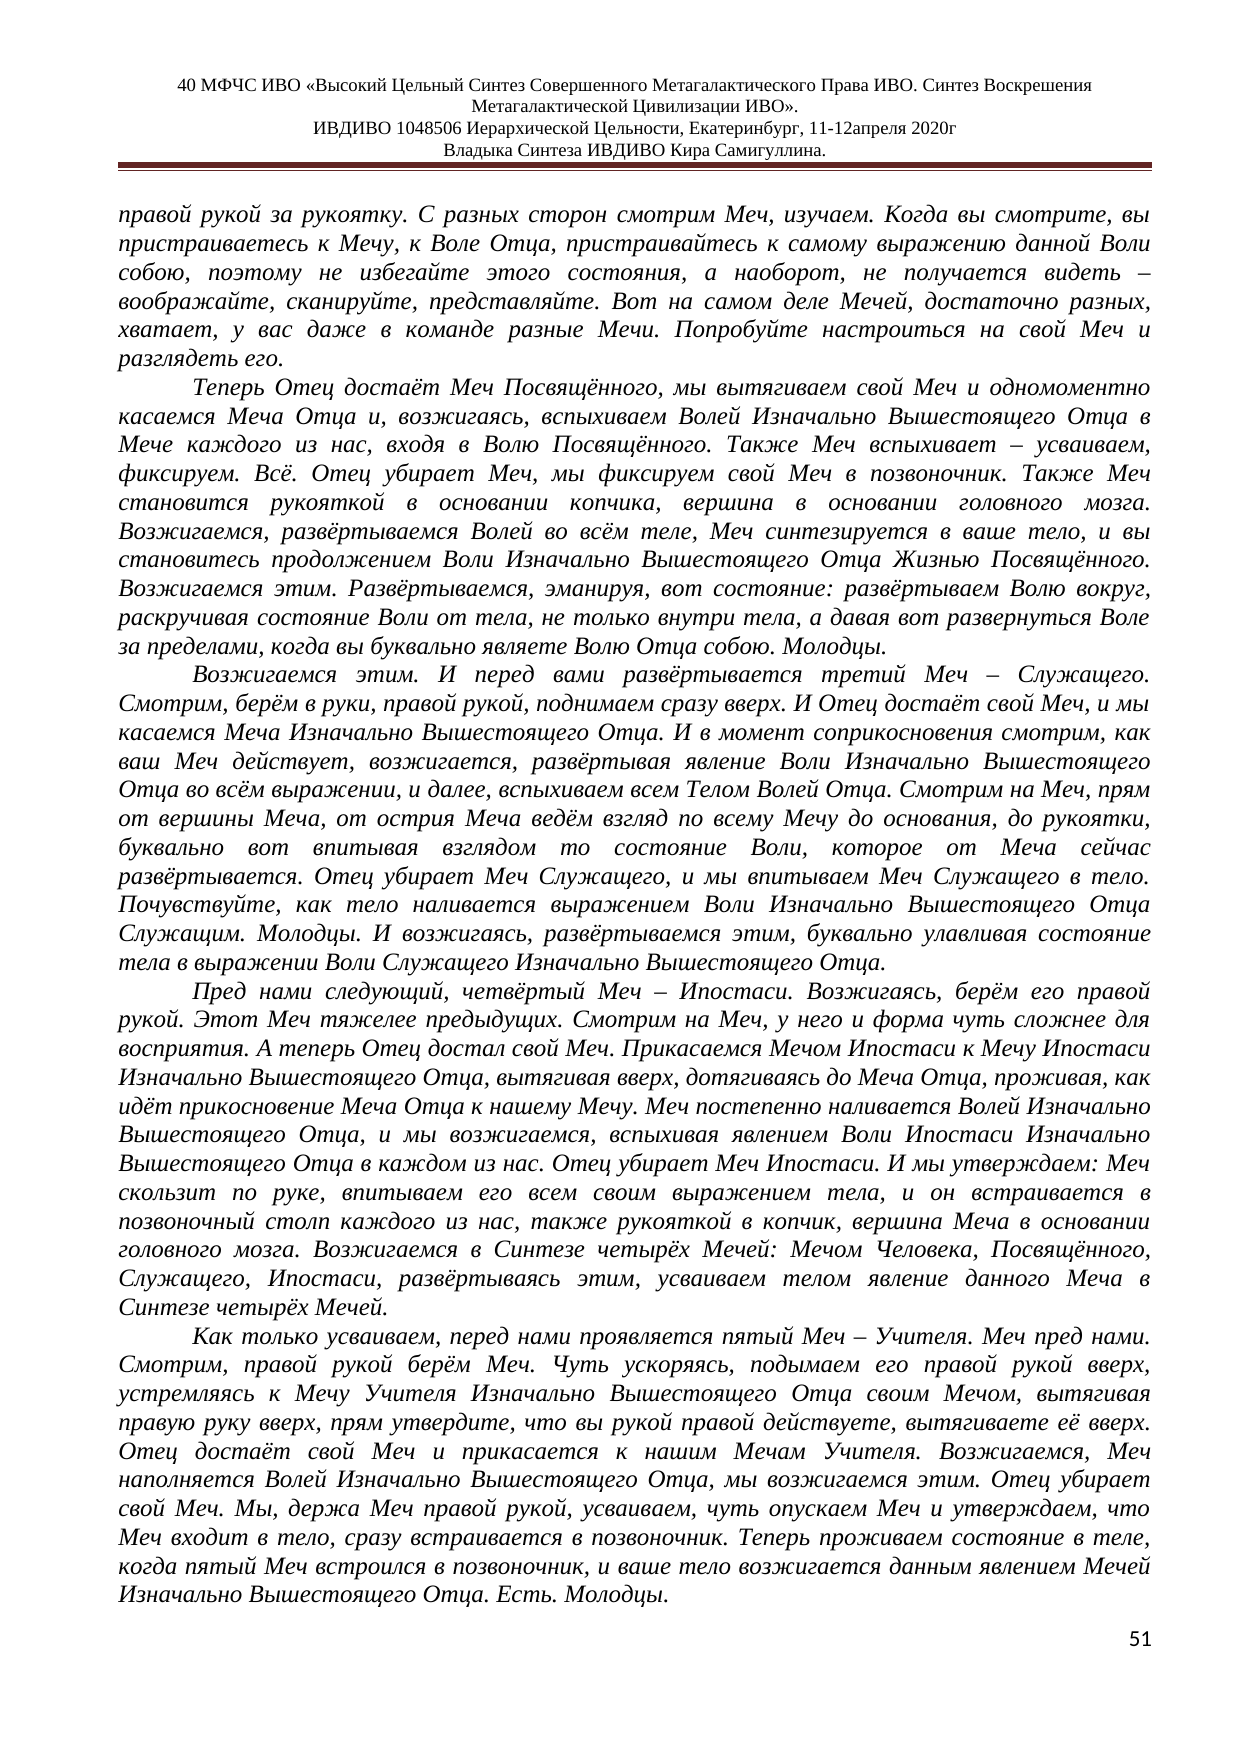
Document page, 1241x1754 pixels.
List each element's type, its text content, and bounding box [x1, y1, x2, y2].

text Как только усваиваем, перед нами проявляется пятый Меч – Учителя. Меч пред нами. Смотрим, правой рукой берём Меч. Чуть ускоряясь, подымаем его правой рукой вверх, устремляясь к Мечу Учителя Изначально Вышестоящего Отца своим Мечом, вытягивая правую руку вверх, прям утвердите, что вы рукой правой действуете, вытягиваете её вверх. Отец достаёт свой Меч и прикасается к нашим Мечам Учителя. Возжигаемся, Меч наполняется Волей Изначально Вышестоящего Отца, мы возжигаемся этим. Отец убирает свой Меч. Мы, держа Меч правой рукой, усваиваем, чуть опускаем Меч и утверждаем, что Меч входит в тело, сразу встраивается в позвоночник. Теперь проживаем состояние в теле, когда пятый Меч встроился в позвоночник, и ваше тело возжигается данным явлением Мечей Изначально Вышестоящего Отца. Есть. Молодцы. [118, 1321, 1152, 1608]
text Возжигаемся этим. И перед вами развёртывается третий Меч – Служащего. Смотрим, берём в руки, правой рукой, поднимаем сразу вверх. И Отец достаёт свой Меч, и мы касаемся Меча Изначально Вышестоящего Отца. И в момент соприкосновения смотрим, как ваш Меч действует, возжигается, развёртывая явление Воли Изначально Вышестоящего Отца во всём выражении, и далее, вспыхиваем всем Телом Волей Отца. Смотрим на Меч, прям от вершины Меча, от острия Меча ведём взгляд по всему Мечу до основания, до рукоятки, буквально вот впитывая взглядом то состояние Воли, которое от Меча сейчас развёртывается. Отец убирает Меч Служащего, и мы впитываем Меч Служащего в тело. Почувствуйте, как тело наливается выражением Воли Изначально Вышестоящего Отца Служащим. Молодцы. И возжигаясь, развёртываемся этим, буквально улавливая состояние тела в выражении Воли Служащего Изначально Вышестоящего Отца. [118, 659, 1152, 976]
text Теперь Отец достаёт Меч Посвящённого, мы вытягиваем свой Меч и одномоментно касаемся Меча Отца и, возжигаясь, вспыхиваем Волей Изначально Вышестоящего Отца в Мече каждого из нас, входя в Волю Посвящённого. Также Меч вспыхивает – усваиваем, фиксируем. Всё. Отец убирает Меч, мы фиксируем свой Меч в позвоночник. Также Меч становится рукояткой в основании копчика, вершина в основании головного мозга. Возжигаемся, развёртываемся Волей во всём теле, Меч синтезируется в ваше тело, и вы становитесь продолжением Воли Изначально Вышестоящего Отца Жизнью Посвящённого. Возжигаемся этим. Развёртываемся, эманируя, вот состояние: развёртываем Волю вокруг, раскручивая состояние Воли от тела, не только внутри тела, а давая вот развернуться Воле за пределами, когда вы буквально являете Волю Отца собою. Молодцы. [118, 372, 1152, 659]
text Пред нами следующий, четвёртый Меч – Ипостаси. Возжигаясь, берём его правой рукой. Этот Меч тяжелее предыдущих. Смотрим на Меч, у него и форма чуть сложнее для восприятия. А теперь Отец достал свой Меч. Прикасаемся Мечом Ипостаси к Мечу Ипостаси Изначально Вышестоящего Отца, вытягивая вверх, дотягиваясь до Меча Отца, проживая, как идёт прикосновение Меча Отца к нашему Мечу. Меч постепенно наливается Волей Изначально Вышестоящего Отца, и мы возжигаемся, вспыхивая явлением Воли Ипостаси Изначально Вышестоящего Отца в каждом из нас. Отец убирает Меч Ипостаси. И мы утверждаем: Меч скользит по руке, впитываем его всем своим выражением тела, и он встраивается в позвоночный столп каждого из нас, также рукояткой в копчик, вершина Меча в основании головного мозга. Возжигаемся в Синтезе четырёх Мечей: Мечом Человека, Посвящённого, Служащего, Ипостаси, развёртываясь этим, усваиваем телом явление данного Меча в Синтезе четырёх Мечей. [118, 976, 1152, 1321]
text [118, 199, 1152, 372]
